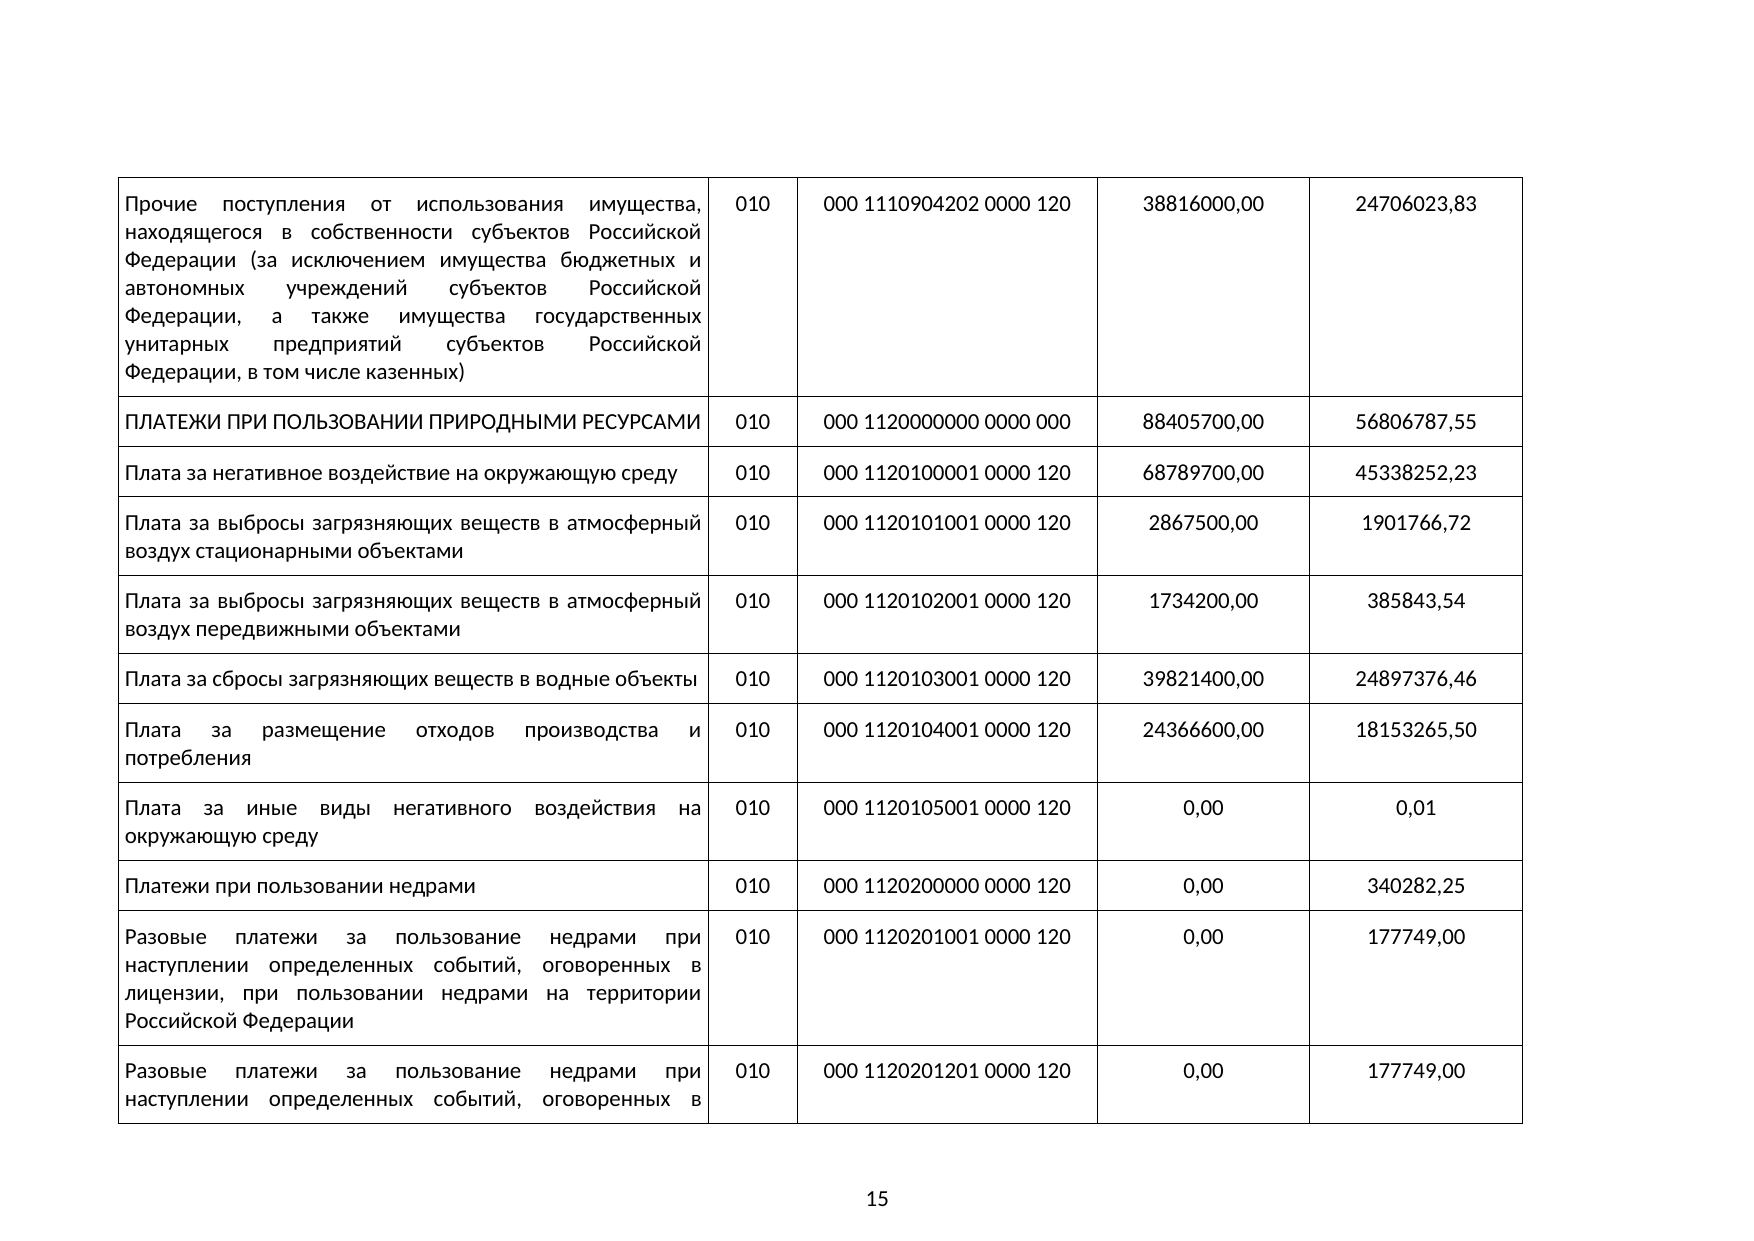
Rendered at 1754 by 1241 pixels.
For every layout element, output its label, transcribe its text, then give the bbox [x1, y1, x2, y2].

table_cell 24897376,46 [1310, 654, 1522, 703]
table_cell 0,00 [1098, 861, 1309, 910]
table_cell 45338252,23 [1310, 447, 1522, 496]
table_cell 0,01 [1310, 783, 1522, 860]
table_cell Плата за иные виды негативного воздействия на окружающую среду [119, 783, 708, 860]
table_cell 177749,00 [1310, 1046, 1522, 1123]
table_cell 0,00 [1098, 783, 1309, 860]
table_cell Плата за негативное воздействие на окружающую среду [119, 447, 708, 496]
table_cell ПЛАТЕЖИ ПРИ ПОЛЬЗОВАНИИ ПРИРОДНЫМИ РЕСУРСАМИ [119, 397, 708, 446]
table_cell 24706023,83 [1310, 178, 1522, 396]
table_cell 39821400,00 [1098, 654, 1309, 703]
table_cell 010 [709, 704, 797, 782]
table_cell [798, 1046, 1097, 1123]
table_cell Плата за выбросы загрязняющих веществ в атмосферный воздух передвижными объектами [119, 576, 708, 653]
table_cell 000 1120200000 0000 120 [798, 861, 1097, 910]
table_cell 38816000,00 [1098, 178, 1309, 396]
table_cell 88405700,00 [1098, 397, 1309, 446]
table_cell Плата за размещение отходов производства и потребления [119, 704, 708, 782]
table_cell 68789700,00 [1098, 447, 1309, 496]
table_cell 010 [709, 911, 797, 1044]
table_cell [119, 1046, 708, 1123]
table_cell 010 [709, 1046, 797, 1123]
table_cell 010 [709, 447, 797, 496]
table_cell Прочие поступления от использования имущества, находящегося в собственности субъектов Российской Федерации (за исключением имущества бюджетных и автономных учреждений субъектов Российской Федерации, а также имущества государственных унитарных предприятий субъектов Российской Федерации, в том числе казенных) [119, 178, 708, 396]
table_cell 000 1120102001 0000 120 [798, 576, 1097, 653]
table_cell 010 [709, 783, 797, 860]
table_cell 000 1120101001 0000 120 [798, 497, 1097, 574]
table_cell 0,00 [1098, 911, 1309, 1044]
table_cell Плата за сбросы загрязняющих веществ в водные объекты [119, 654, 708, 703]
table_cell Разовые платежи за пользование недрами при наступлении определенных событий, оговоренных в лицензии, при пользовании недрами на территории Российской Федерации [119, 911, 708, 1044]
table_cell 0,00 [1098, 1046, 1309, 1123]
table_cell 177749,00 [1310, 911, 1522, 1044]
table_cell 000 1120105001 0000 120 [798, 783, 1097, 860]
table_cell 2867500,00 [1098, 497, 1309, 574]
table_cell Плата за выбросы загрязняющих веществ в атмосферный воздух стационарными объектами [119, 497, 708, 574]
table_cell 000 1120000000 0000 000 [798, 397, 1097, 446]
table_cell 1901766,72 [1310, 497, 1522, 574]
table_cell 24366600,00 [1098, 704, 1309, 782]
table_cell 18153265,50 [1310, 704, 1522, 782]
table_cell 000 1110904202 0000 120 [798, 178, 1097, 396]
table_cell 010 [709, 178, 797, 396]
table_cell 385843,54 [1310, 576, 1522, 653]
table_cell 000 1120104001 0000 120 [798, 704, 1097, 782]
table_cell 000 1120103001 0000 120 [798, 654, 1097, 703]
table_cell Платежи при пользовании недрами [119, 861, 708, 910]
table_cell 000 1120100001 0000 120 [798, 447, 1097, 496]
table_cell 010 [709, 576, 797, 653]
table_cell 010 [709, 497, 797, 574]
table_cell 010 [709, 397, 797, 446]
table_cell 340282,25 [1310, 861, 1522, 910]
table_cell 000 1120201001 0000 120 [798, 911, 1097, 1044]
table_cell 56806787,55 [1310, 397, 1522, 446]
table_cell 1734200,00 [1098, 576, 1309, 653]
table_cell 010 [709, 654, 797, 703]
table_cell 010 [709, 861, 797, 910]
